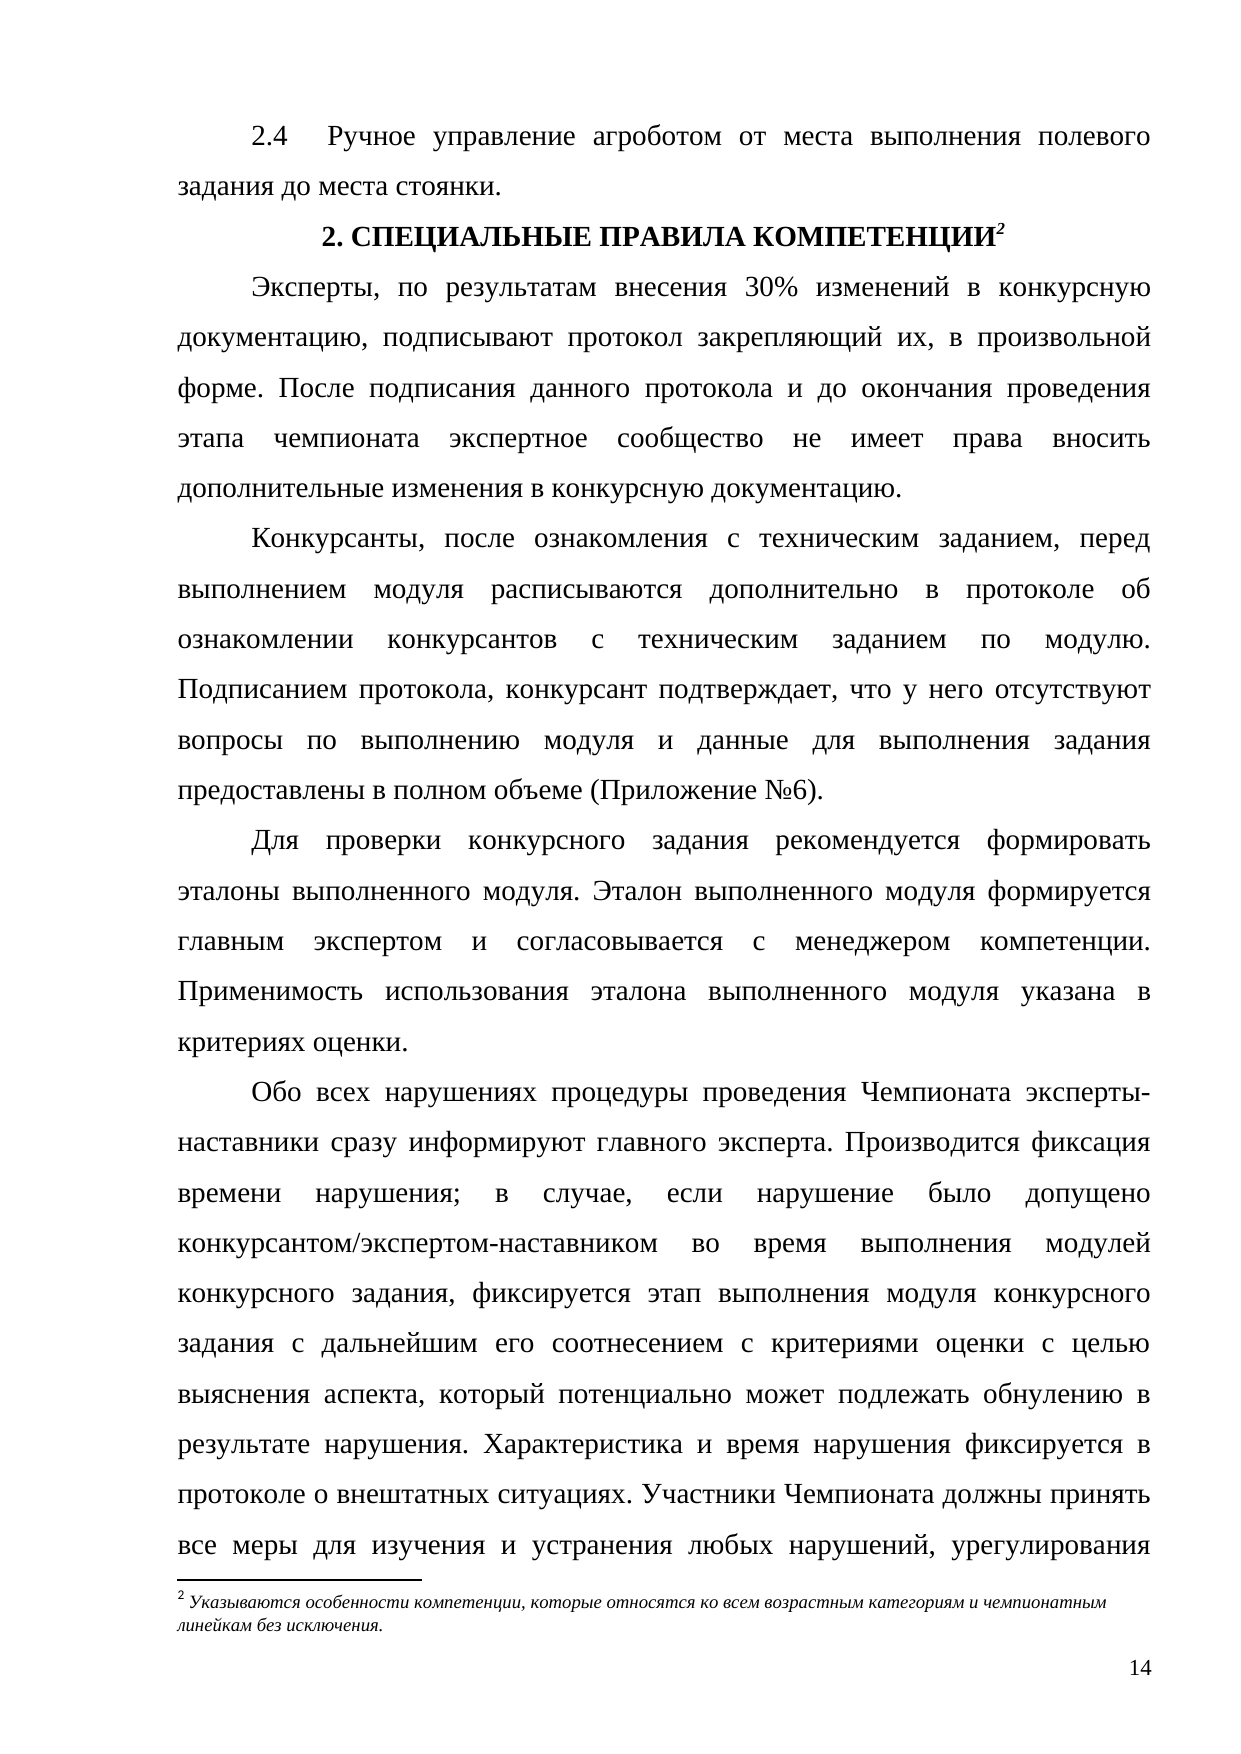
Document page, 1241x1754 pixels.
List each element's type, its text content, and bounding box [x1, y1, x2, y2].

text Для проверки конкурсного задания рекомендуется формировать эталоны выполненного модуля. Эталон выполненного модуля формируется главным экспертом и согласовывается с менеджером компетенции. Применимость использования эталона выполненного модуля указана в критериях оценки. [177, 822, 1152, 1057]
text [177, 1074, 1152, 1560]
text Эксперты, по результатам внесения 30% изменений в конкурсную документацию, подписывают протокол закрепляющий их, в произвольной форме. После подписания данного протокола и до окончания проведения этапа чемпионата экспертное сообщество не имеет права вносить дополнительные изменения в конкурсную документацию. [177, 269, 1152, 504]
list Ручное управление агроботом от места выполнения полевого задания до места стоянки. [177, 118, 1152, 202]
text 2. СПЕЦИАЛЬНЫЕ ПРАВИЛА КОМПЕТЕНЦИИ [177, 219, 1152, 252]
text Конкурсанты, после ознакомления с техническим заданием, перед выполнением модуля расписываются дополнительно в протоколе об ознакомлении конкурсантов с техническим заданием по модулю. Подписанием протокола, конкурсант подтверждает, что у него отсутствуют вопросы по выполнению модуля и данные для выполнения задания предоставлены в полном объеме (Приложение №6). [177, 521, 1152, 806]
